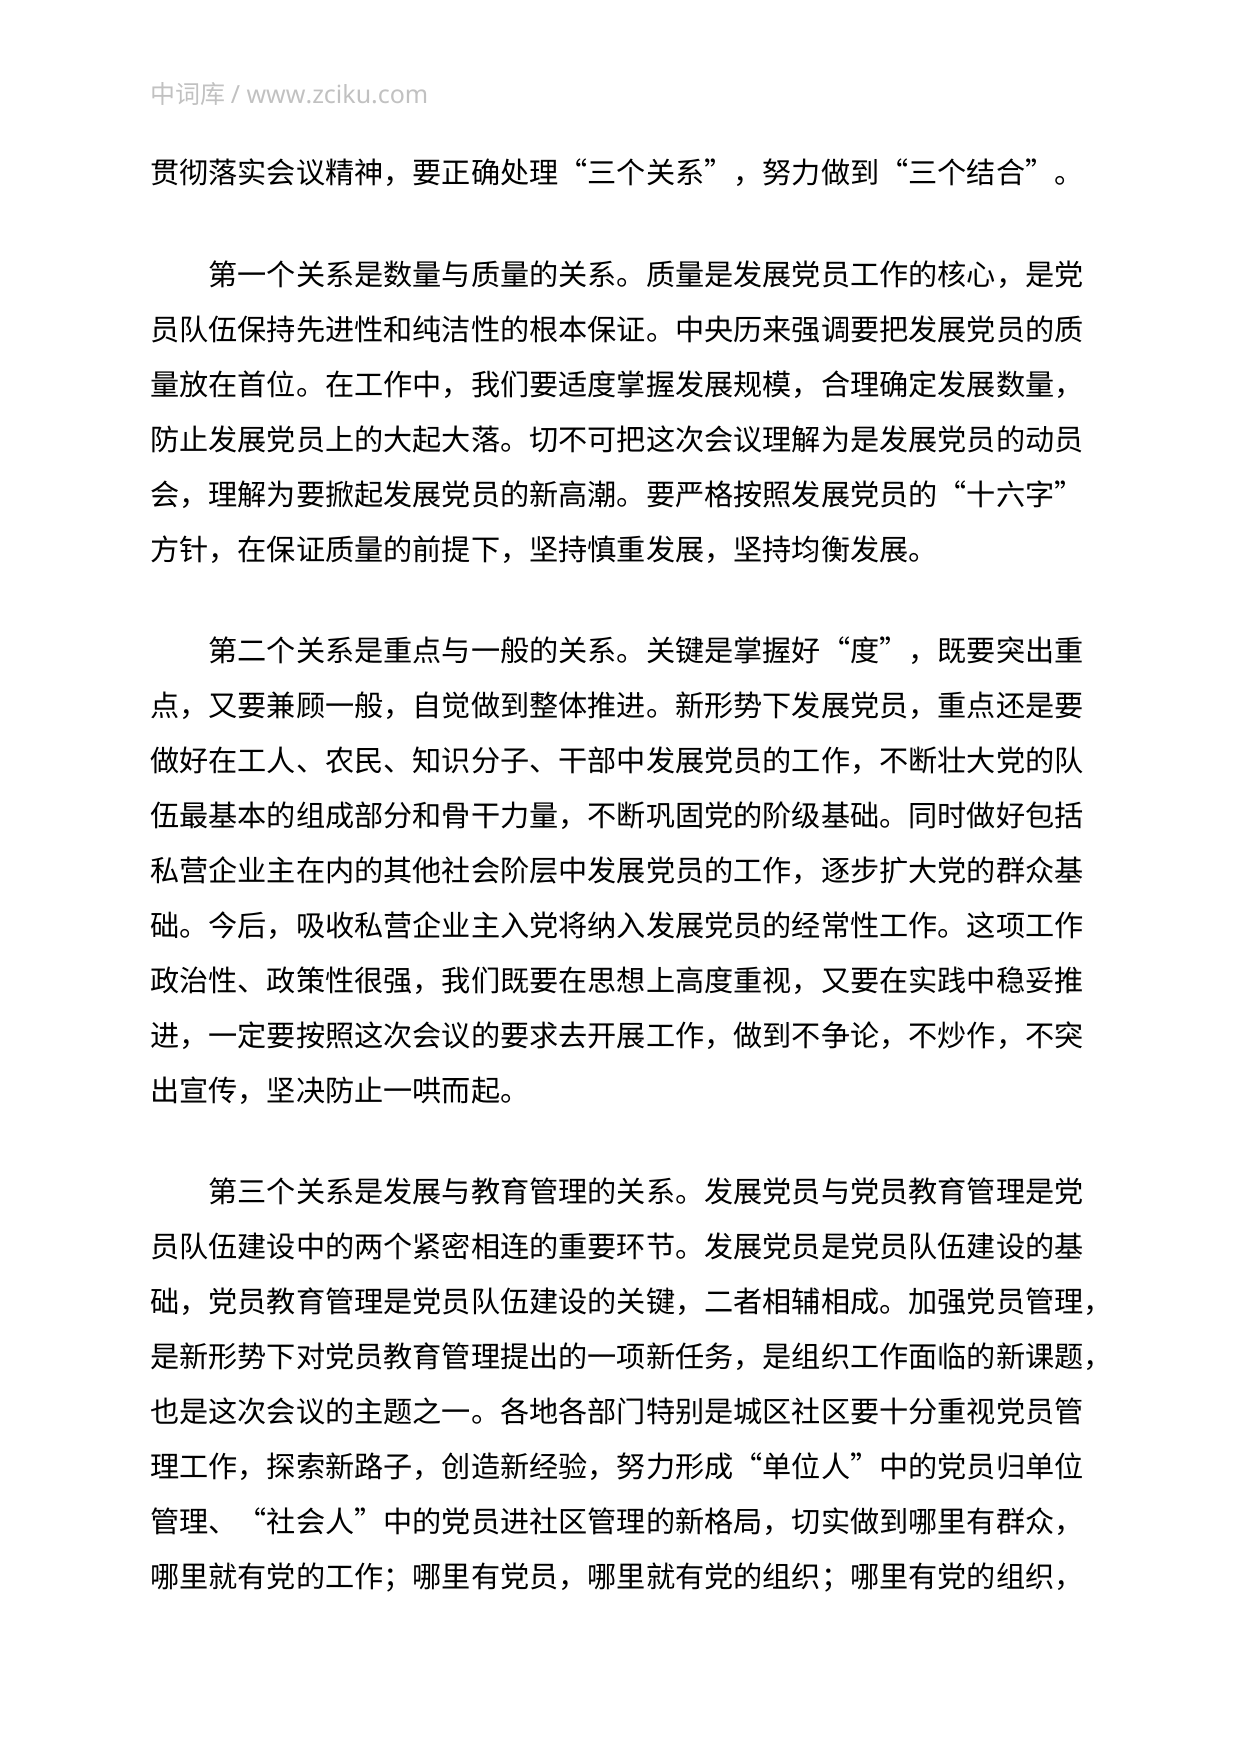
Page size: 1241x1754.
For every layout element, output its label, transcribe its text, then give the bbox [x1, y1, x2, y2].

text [150, 1169, 1090, 1596]
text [150, 150, 1090, 192]
text 第二个关系是重点与一般的关系。关键是掌握好“度”，既要突出重点，又要兼顾一般，自觉做到整体推进。新形势下发展党员，重点还是要做好在工人、农民、知识分子、干部中发展党员的工作，不断壮大党的队伍最基本的组成部分和骨干力量，不断巩固党的阶级基础。同时做好包括私营企业主在内的其他社会阶层中发展党员的工作，逐步扩大党的群众基础。今后，吸收私营企业主入党将纳入发展党员的经常性工作。这项工作政治性、政策性很强，我们既要在思想上高度重视，又要在实践中稳妥推进，一定要按照这次会议的要求去开展工作，做到不争论，不炒作，不突出宣传，坚决防止一哄而起。 [150, 628, 1090, 1109]
text 第一个关系是数量与质量的关系。质量是发展党员工作的核心，是党员队伍保持先进性和纯洁性的根本保证。中央历来强调要把发展党员的质量放在首位。在工作中，我们要适度掌握发展规模，合理确定发展数量，防止发展党员上的大起大落。切不可把这次会议理解为是发展党员的动员会，理解为要掀起发展党员的新高潮。要严格按照发展党员的“十六字”方针，在保证质量的前提下，坚持慎重发展，坚持均衡发展。 [150, 252, 1090, 568]
